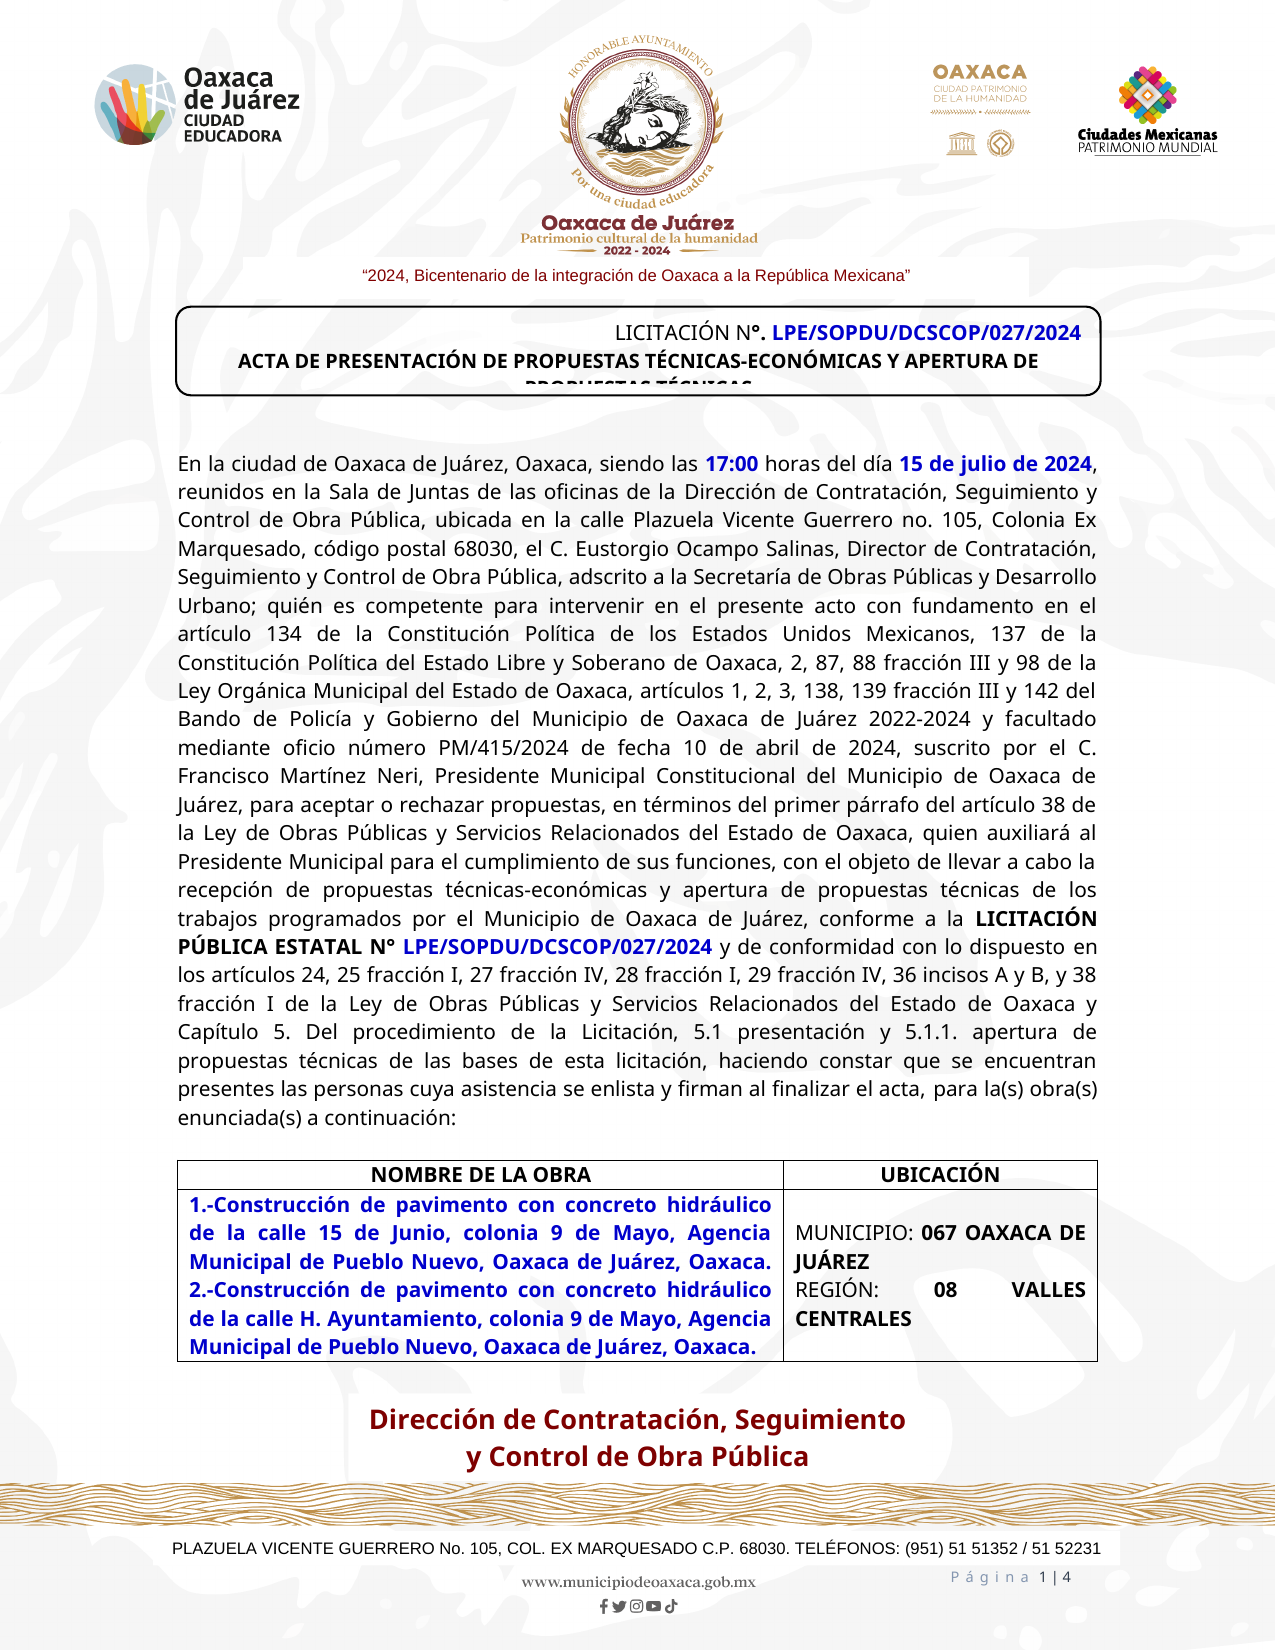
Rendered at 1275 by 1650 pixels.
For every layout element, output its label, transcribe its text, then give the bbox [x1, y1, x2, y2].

table_header NOMBRE DE LA OBRA [178, 1161, 783, 1189]
text En la ciudad de Oaxaca de Juárez, Oaxaca, siendo las 17:00 horas del día 15 de julio de 2024, reunidos en la Sala de Juntas de las oficinas de la Dirección de Contratación, Seguimiento y Control de Obra Pública, ubicada en la calle Plazuela Vicente Guerrero no. 105, Colonia Ex Marquesado, código postal 68030, el C. Eustorgio Ocampo Salinas, Director de Contratación, Seguimiento y Control de Obra Pública, adscrito a la Secretaría de Obras Públicas y Desarrollo Urbano; quién es competente para intervenir en el presente acto con fundamento en el artículo 134 de la Constitución Política de los Estados Unidos Mexicanos, 137 de la Constitución Política del Estado Libre y Soberano de Oaxaca, 2, 87, 88 fracción III y 98 de la Ley Orgánica Municipal del Estado de Oaxaca, artículos 1, 2, 3, 138, 139 fracción III y 142 del Bando de Policía y Gobierno del Municipio de Oaxaca de Juárez 2022-2024 y facultado mediante oficio número PM/415/2024 de fecha 10 de abril de 2024, suscrito por el C. Francisco Martínez Neri, Presidente Municipal Constitucional del Municipio de Oaxaca de Juárez, para aceptar o rechazar propuestas, en términos del primer párrafo del artículo 38 de la Ley de Obras Públicas y Servicios Relacionados del Estado de Oaxaca, quien auxiliará al Presidente Municipal para el cumplimiento de sus funciones, con el objeto de llevar a cabo la recepción de propuestas técnicas-económicas y apertura de propuestas técnicas de los trabajos programados por el Municipio de Oaxaca de Juárez, conforme a la LICITACIÓN PÚBLICA ESTATAL N° LPE/SOPDU/DCSCOP/027/2024 y de conformidad con lo dispuesto en los artículos 24, 25 fracción I, 27 fracción IV, 28 fracción I, 29 fracción IV, 36 incisos A y B, y 38 fracción I de la Ley de Obras Públicas y Servicios Relacionados del Estado de Oaxaca y Capítulo 5. Del procedimiento de la Licitación, 5.1 presentación y 5.1.1. apertura de propuestas técnicas de las bases de esta licitación, haciendo constar que se encuentran presentes las personas cuya asistencia se enlista y firman al finalizar el acta, para la(s) obra(s) enunciada(s) a continuación: [177, 449, 1098, 1131]
table_cell 1.-Construcción de pavimento con concreto hidráulico de la calle 15 de Junio, colonia 9 de Mayo, Agencia Municipal de Pueblo Nuevo, Oaxaca de Juárez, Oaxaca. 2.-Construcción de pavimento con concreto hidráulico de la calle H. Ayuntamiento, colonia 9 de Mayo, Agencia Municipal de Pueblo Nuevo, Oaxaca de Juárez, Oaxaca. [178, 1190, 783, 1361]
picture [0, 0, 1275, 1650]
table_header UBICACIÓN [784, 1161, 1097, 1189]
table_cell MUNICIPIO: 067 OAXACA DE JUÁREZ REGIÓN: 08 VALLES CENTRALES [784, 1190, 1097, 1361]
